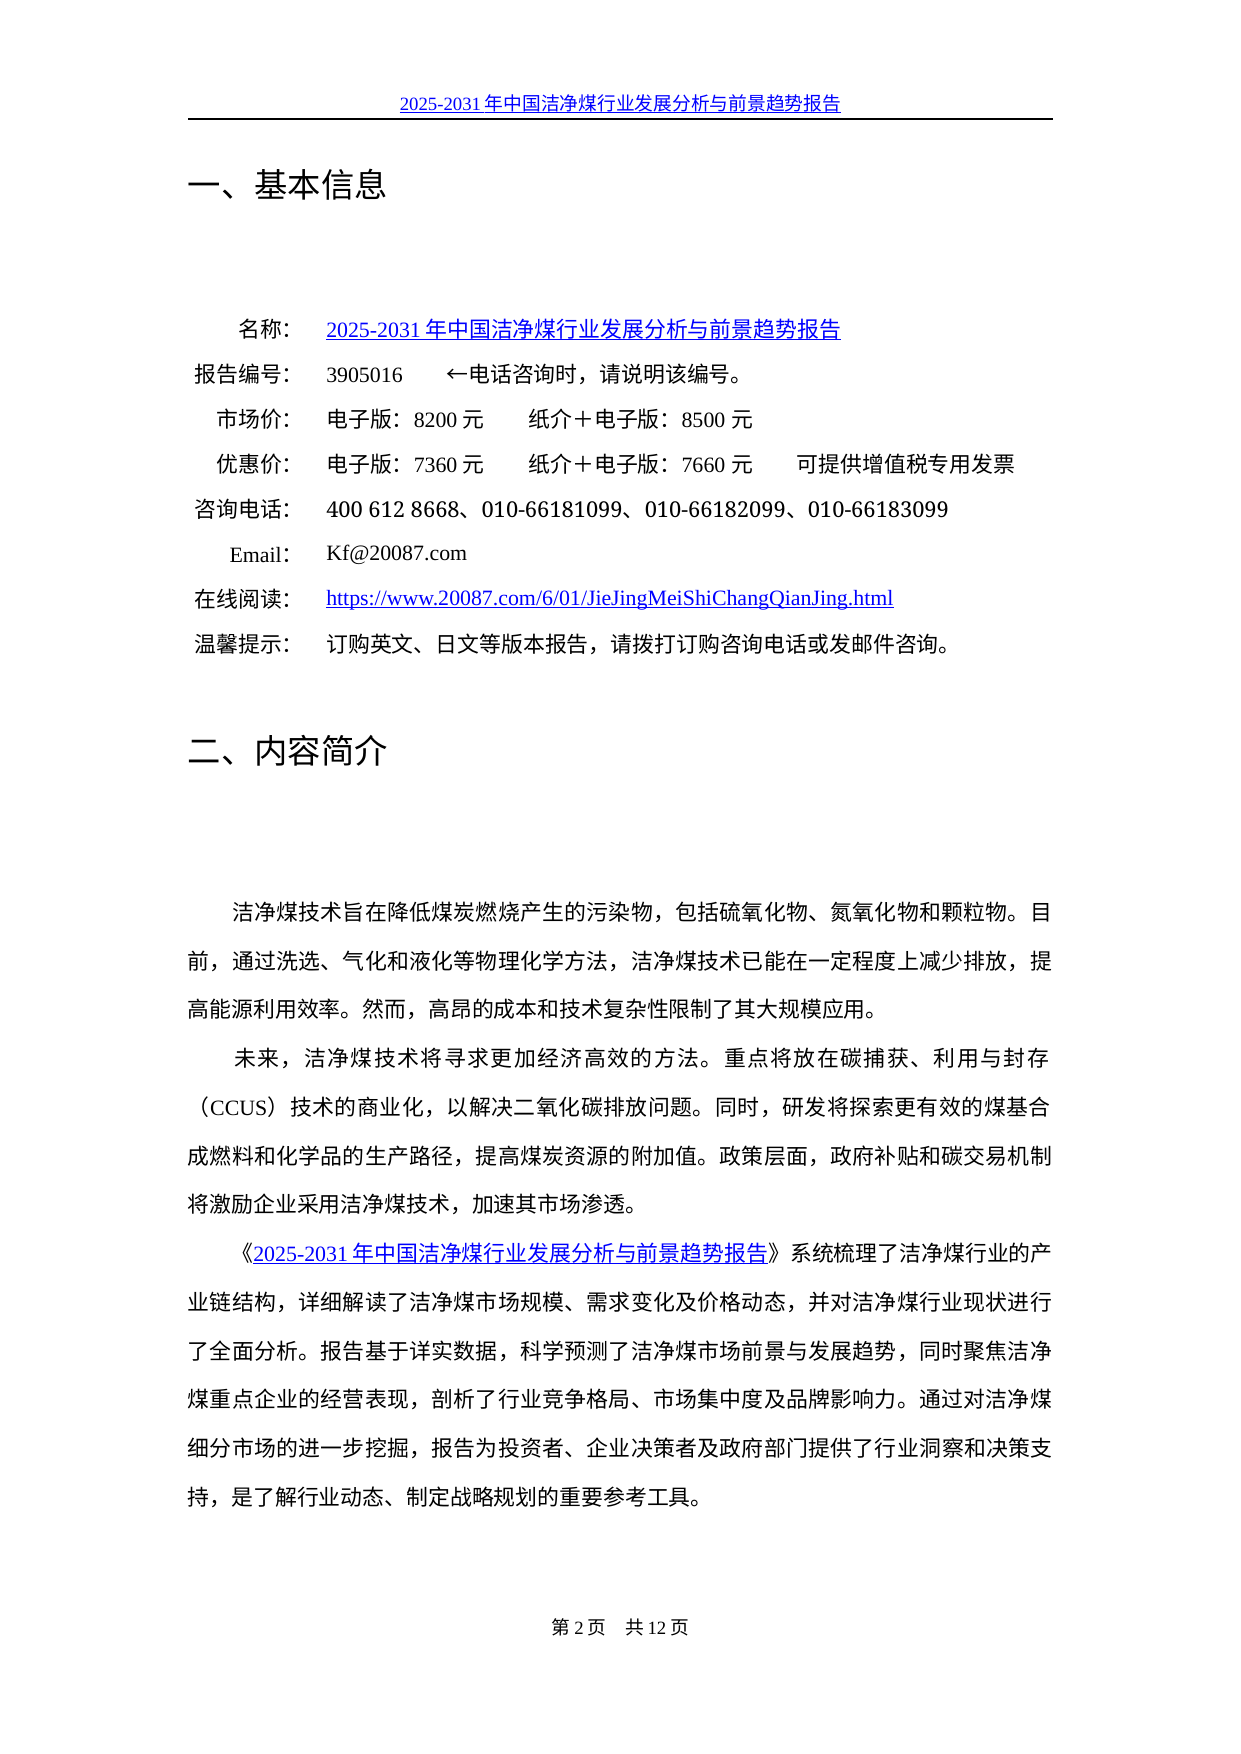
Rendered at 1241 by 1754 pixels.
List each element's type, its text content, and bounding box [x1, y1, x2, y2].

table_cell Email： [167, 537, 315, 582]
table_cell 在线阅读： [167, 582, 315, 627]
table_cell 电子版：8200 元 纸介＋电子版：8500 元 [315, 402, 1073, 447]
table_cell 市场价： [167, 402, 315, 447]
table_cell 温馨提示： [167, 627, 315, 672]
title 二、内容简介 [187, 717, 1053, 782]
table_cell Kf@20087.com [315, 537, 1073, 582]
table_header 2025-2031年中国洁净煤行业发展分析与前景趋势报告 [315, 312, 1073, 357]
table_header 名称： [167, 312, 315, 357]
table_cell 电子版：7360 元 纸介＋电子版：7660 元 可提供增值税专用发票 [315, 447, 1073, 492]
table_cell [315, 582, 1073, 627]
table_cell 3905016 ←电话咨询时，请说明该编号。 [315, 357, 1073, 402]
table_cell 咨询电话： [167, 492, 315, 537]
table_cell 400 612 8668、010-66181099、010-66182099、010-66183099 [315, 492, 1073, 537]
title 一、基本信息 [187, 150, 1053, 215]
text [187, 894, 1053, 1512]
table_cell 订购英文、日文等版本报告，请拨打订购咨询电话或发邮件咨询。 [315, 627, 1073, 672]
table_cell 优惠价： [167, 447, 315, 492]
table_cell 报告编号： [167, 357, 315, 402]
